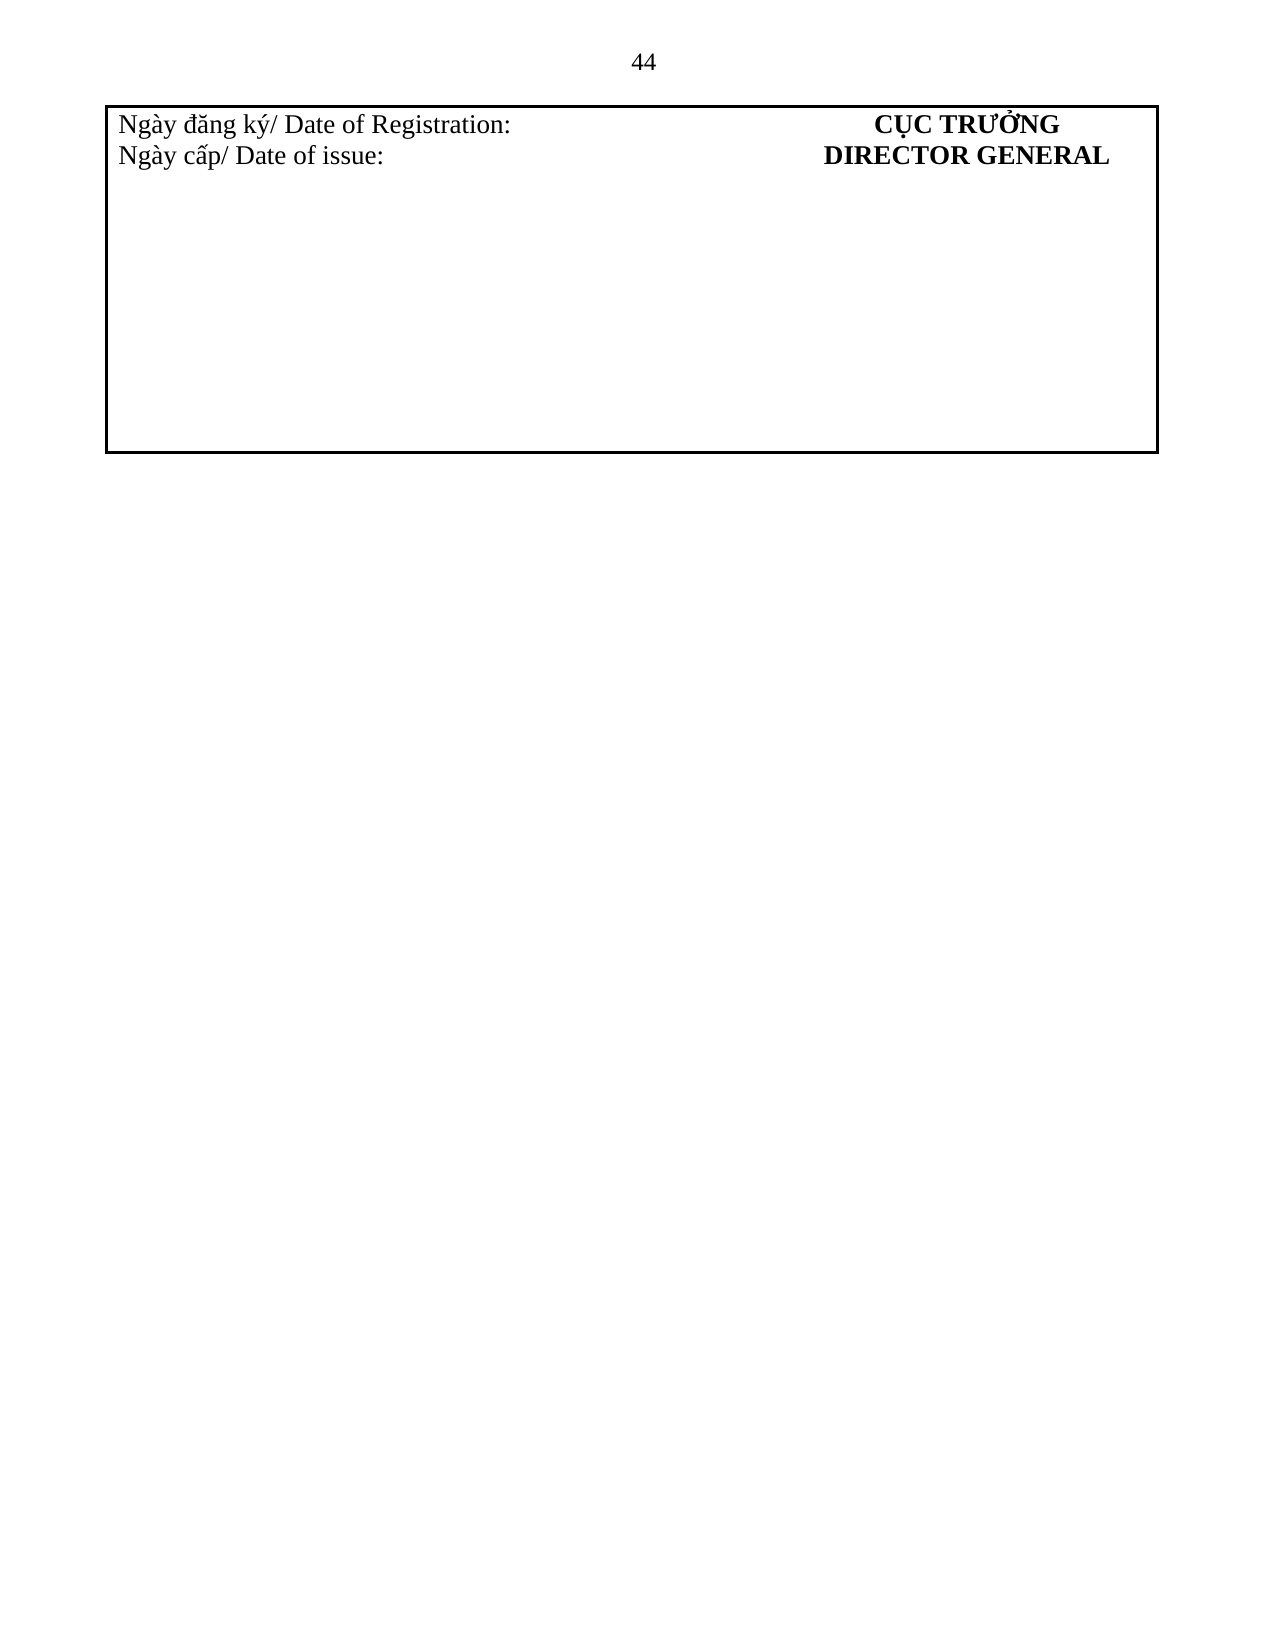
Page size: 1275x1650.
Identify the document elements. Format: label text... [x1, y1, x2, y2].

table_cell CỤC TRƯỞNG DIRECTOR GENERAL [777, 108, 1156, 451]
table_cell Ngày đăng ký/ Date of Registration: Ngày cấp/ Date of issue: [108, 108, 777, 451]
